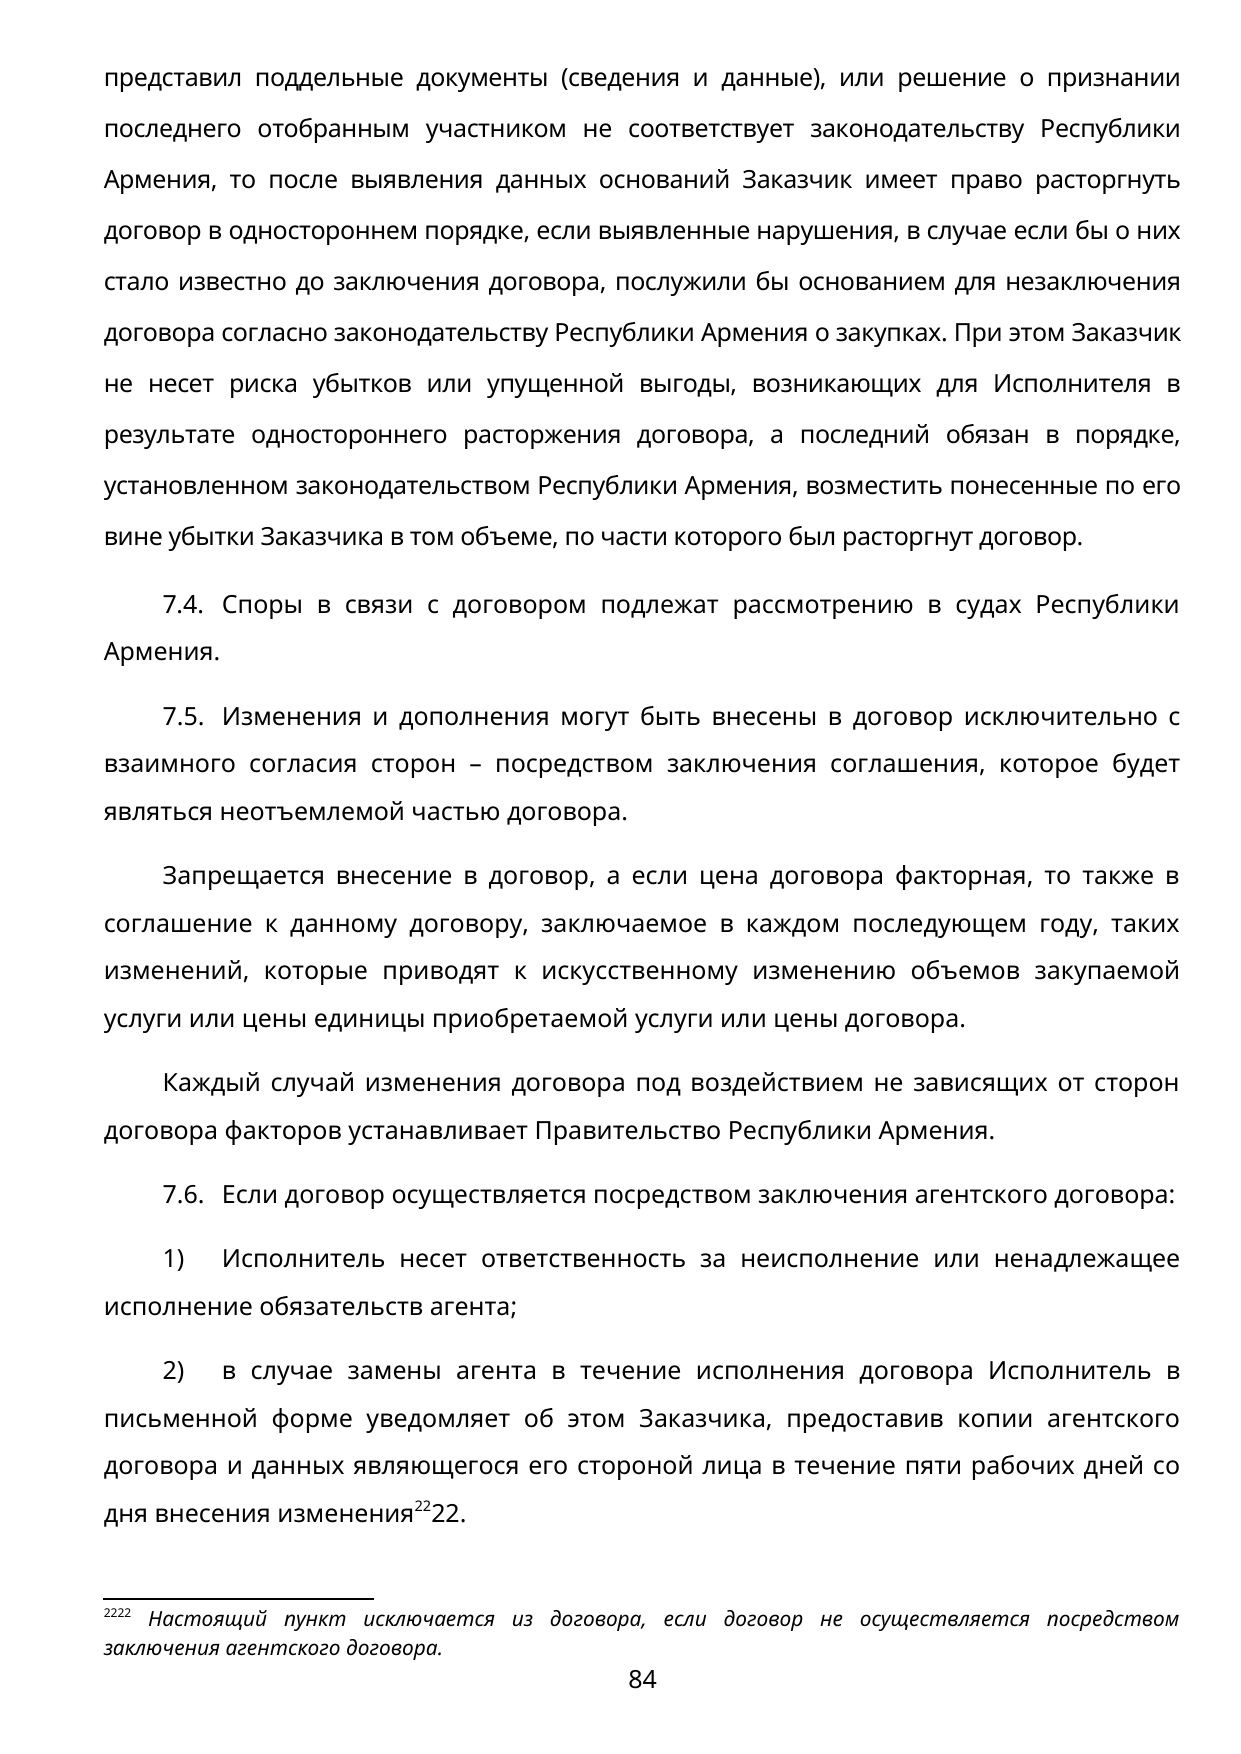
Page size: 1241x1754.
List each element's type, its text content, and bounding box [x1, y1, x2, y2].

text Запрещается внесение в договор, а если цена договора факторная, то также в соглашение к данному договору, заключаемое в каждом последующем году, таких изменений, которые приводят к искусственному изменению объемов закупаемой услуги или цены единицы приобретаемой услуги или цены договора. [103, 858, 1181, 1034]
text Каждый случай изменения договора под воздействием не зависящих от сторон договора факторов устанавливает Правительство Республики Армения. [103, 1065, 1181, 1146]
text 2) в случае замены агента в течение исполнения договора Исполнитель в письменной форме уведомляет об этом Заказчика, предоставив копии агентского договора и данных являющегося его стороной лица в течение пяти рабочих дней со дня внесения изменения22. [103, 1353, 1181, 1529]
text 1) Исполнитель несет ответственность за неисполнение или ненадлежащее исполнение обязательств агента; [103, 1241, 1181, 1322]
text 7.6. Если договор осуществляется посредством заключения агентского договора: [103, 1177, 1181, 1211]
text 7.4. Споры в связи с договором подлежат рассмотрению в судах Республики Армения. [103, 586, 1181, 668]
text 7.5. Изменения и дополнения могут быть внесены в договор исключительно с взаимного согласия сторон – посредством заключения соглашения, которое будет являться неотъемлемой частью договора. [103, 698, 1181, 827]
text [103, 59, 1181, 553]
